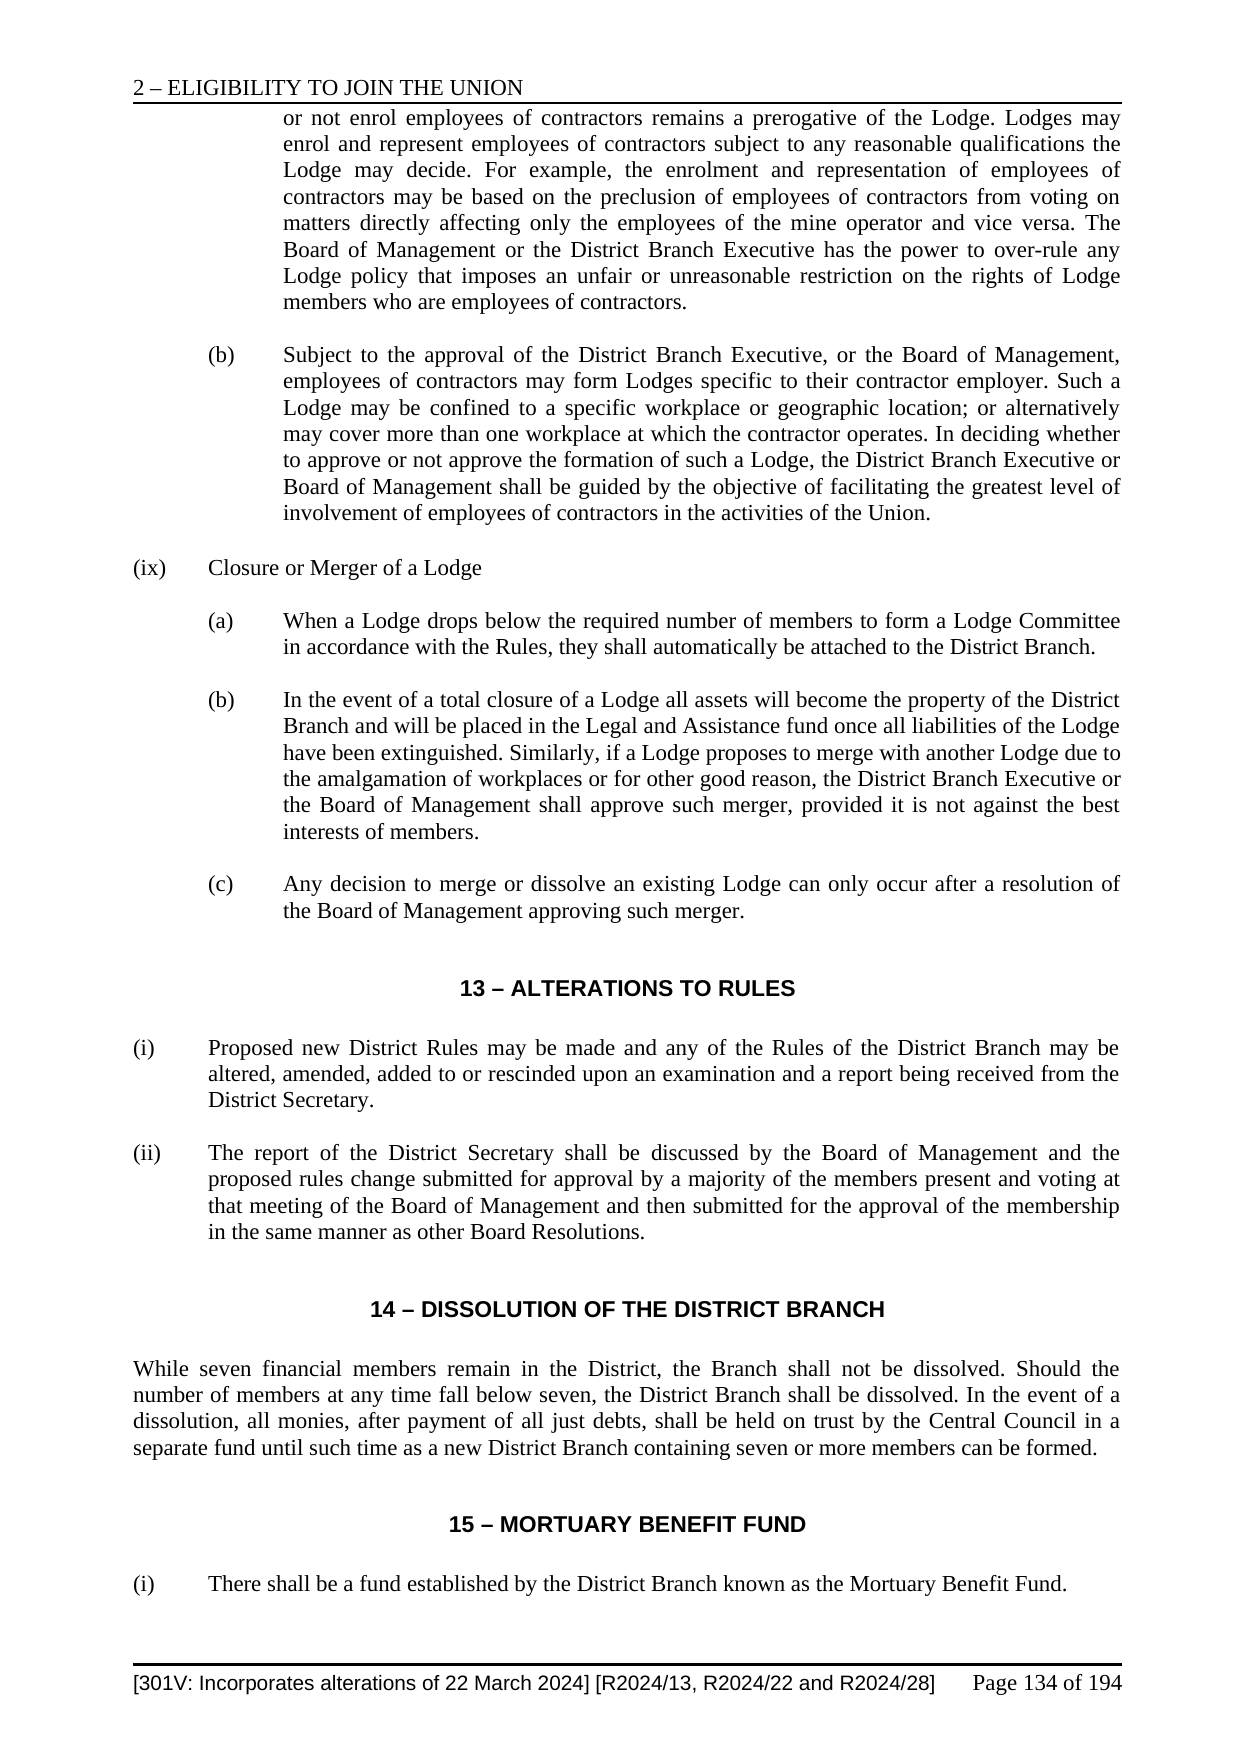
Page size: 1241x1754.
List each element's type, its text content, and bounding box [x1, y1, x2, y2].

text (a) When a Lodge drops below the required number of members to form a Lodge Committee in accordance with the Rules, they shall automatically be attached to the District Branch. [133, 607, 1122, 660]
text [133, 104, 1122, 315]
subtitle 13 – ALTERATIONS TO RULES [133, 974, 1122, 1001]
subtitle 15 – MORTUARY BENEFIT FUND [133, 1511, 1122, 1538]
text (b) In the event of a total closure of a Lodge all assets will become the property of the District Branch and will be placed in the Legal and Assistance fund once all liabilities of the Lodge have been extinguished. Similarly, if a Lodge proposes to merge with another Lodge due to the amalgamation of workplaces or for other good reason, the District Branch Executive or the Board of Management shall approve such merger, provided it is not against the best interests of members. [133, 686, 1122, 844]
text (c) Any decision to merge or dissolve an existing Lodge can only occur after a resolution of the Board of Management approving such merger. [133, 871, 1122, 923]
text (ix) Closure or Merger of a Lodge [133, 554, 1122, 581]
text (i) There shall be a fund established by the District Branch known as the Mortuary Benefit Fund. [133, 1570, 1122, 1597]
text While seven financial members remain in the District, the Branch shall not be dissolved. Should the number of members at any time fall below seven, the District Branch shall be dissolved. In the event of a dissolution, all monies, after payment of all just debts, shall be held on trust by the Central Council in a separate fund until such time as a new District Branch containing seven or more members can be formed. [133, 1355, 1122, 1460]
text (b) Subject to the approval of the District Branch Executive, or the Board of Management, employees of contractors may form Lodges specific to their contractor employer. Such a Lodge may be confined to a specific workplace or geographic location; or alternatively may cover more than one workplace at which the contractor operates. In deciding whether to approve or not approve the formation of such a Lodge, the District Branch Executive or Board of Management shall be guided by the objective of facilitating the greatest level of involvement of employees of contractors in the activities of the Union. [133, 341, 1122, 526]
text (i) Proposed new District Rules may be made and any of the Rules of the District Branch may be altered, amended, added to or rescinded upon an examination and a report being received from the District Secretary. [133, 1033, 1122, 1113]
text (ii) The report of the District Secretary shall be discussed by the Board of Management and the proposed rules change submitted for approval by a majority of the members present and voting at that meeting of the Board of Management and then submitted for the approval of the membership in the same manner as other Board Resolutions. [133, 1139, 1122, 1244]
subtitle 14 – DISSOLUTION OF THE DISTRICT BRANCH [133, 1296, 1122, 1322]
